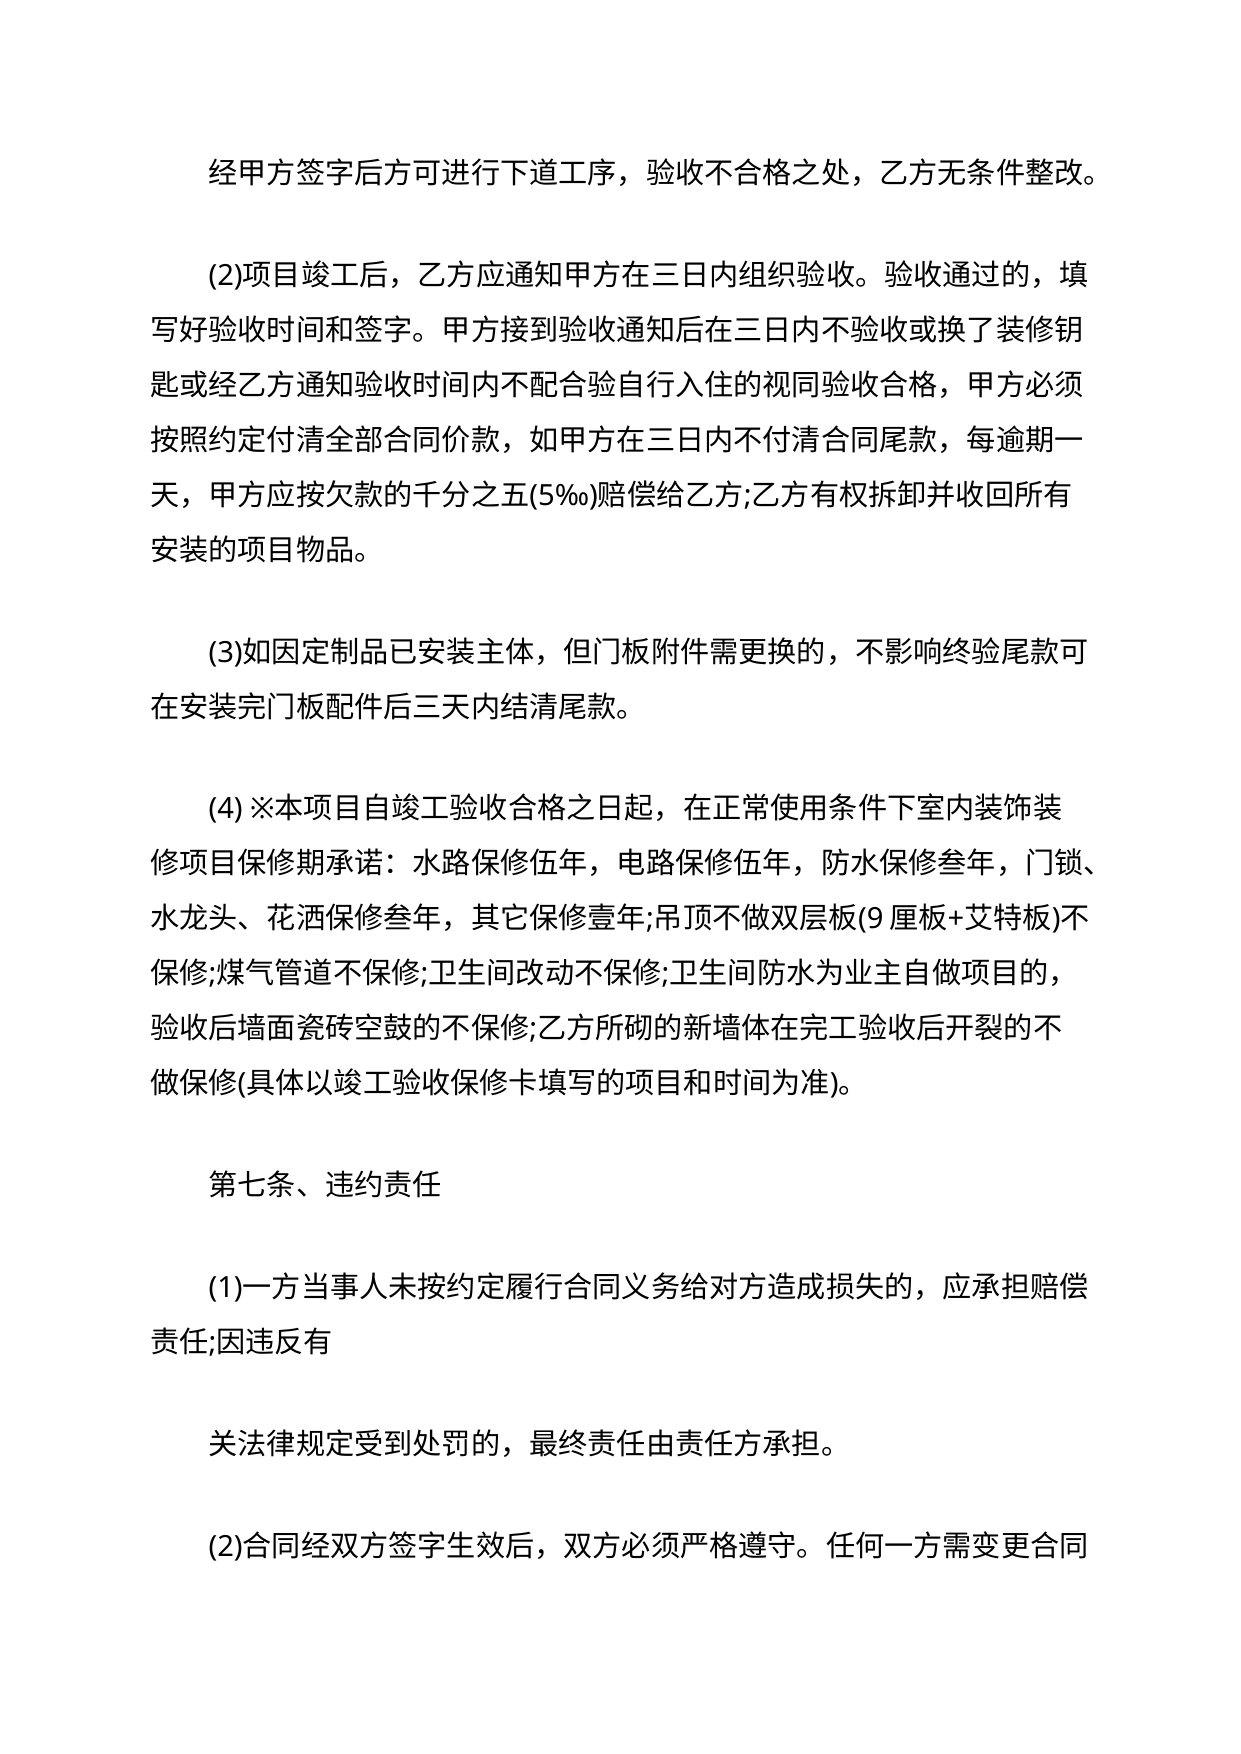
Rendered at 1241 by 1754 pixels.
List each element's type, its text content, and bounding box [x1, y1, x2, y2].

text 第七条、违约责任 [150, 1162, 1090, 1204]
text (3)如因定制品已安装主体，但门板附件需更换的，不影响终验尾款可在安装完门板配件后三天内结清尾款。 [150, 628, 1090, 726]
text 经甲方签字后方可进行下道工序，验收不合格之处，乙方无条件整改。 [150, 150, 1090, 192]
text 关法律规定受到处罚的，最终责任由责任方承担。 [150, 1421, 1090, 1463]
text (1)一方当事人未按约定履行合同义务给对方造成损失的，应承担赔偿责任;因违反有 [150, 1264, 1090, 1361]
text (4) ※本项目自竣工验收合格之日起，在正常使用条件下室内装饰装修项目保修期承诺：水路保修伍年，电路保修伍年，防水保修叁年，门锁、水龙头、花洒保修叁年，其它保修壹年;吊顶不做双层板(9厘板+艾特板)不保修;煤气管道不保修;卫生间改动不保修;卫生间防水为业主自做项目的，验收后墙面瓷砖空鼓的不保修;乙方所砌的新墙体在完工验收后开裂的不做保修(具体以竣工验收保修卡填写的项目和时间为准)。 [150, 785, 1090, 1102]
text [150, 1522, 1090, 1565]
text (2)项目竣工后，乙方应通知甲方在三日内组织验收。验收通过的，填写好验收时间和签字。甲方接到验收通知后在三日内不验收或换了装修钥匙或经乙方通知验收时间内不配合验自行入住的视同验收合格，甲方必须按照约定付清全部合同价款，如甲方在三日内不付清合同尾款，每逾期一天，甲方应按欠款的千分之五(5‰)赔偿给乙方;乙方有权拆卸并收回所有安装的项目物品。 [150, 252, 1090, 569]
